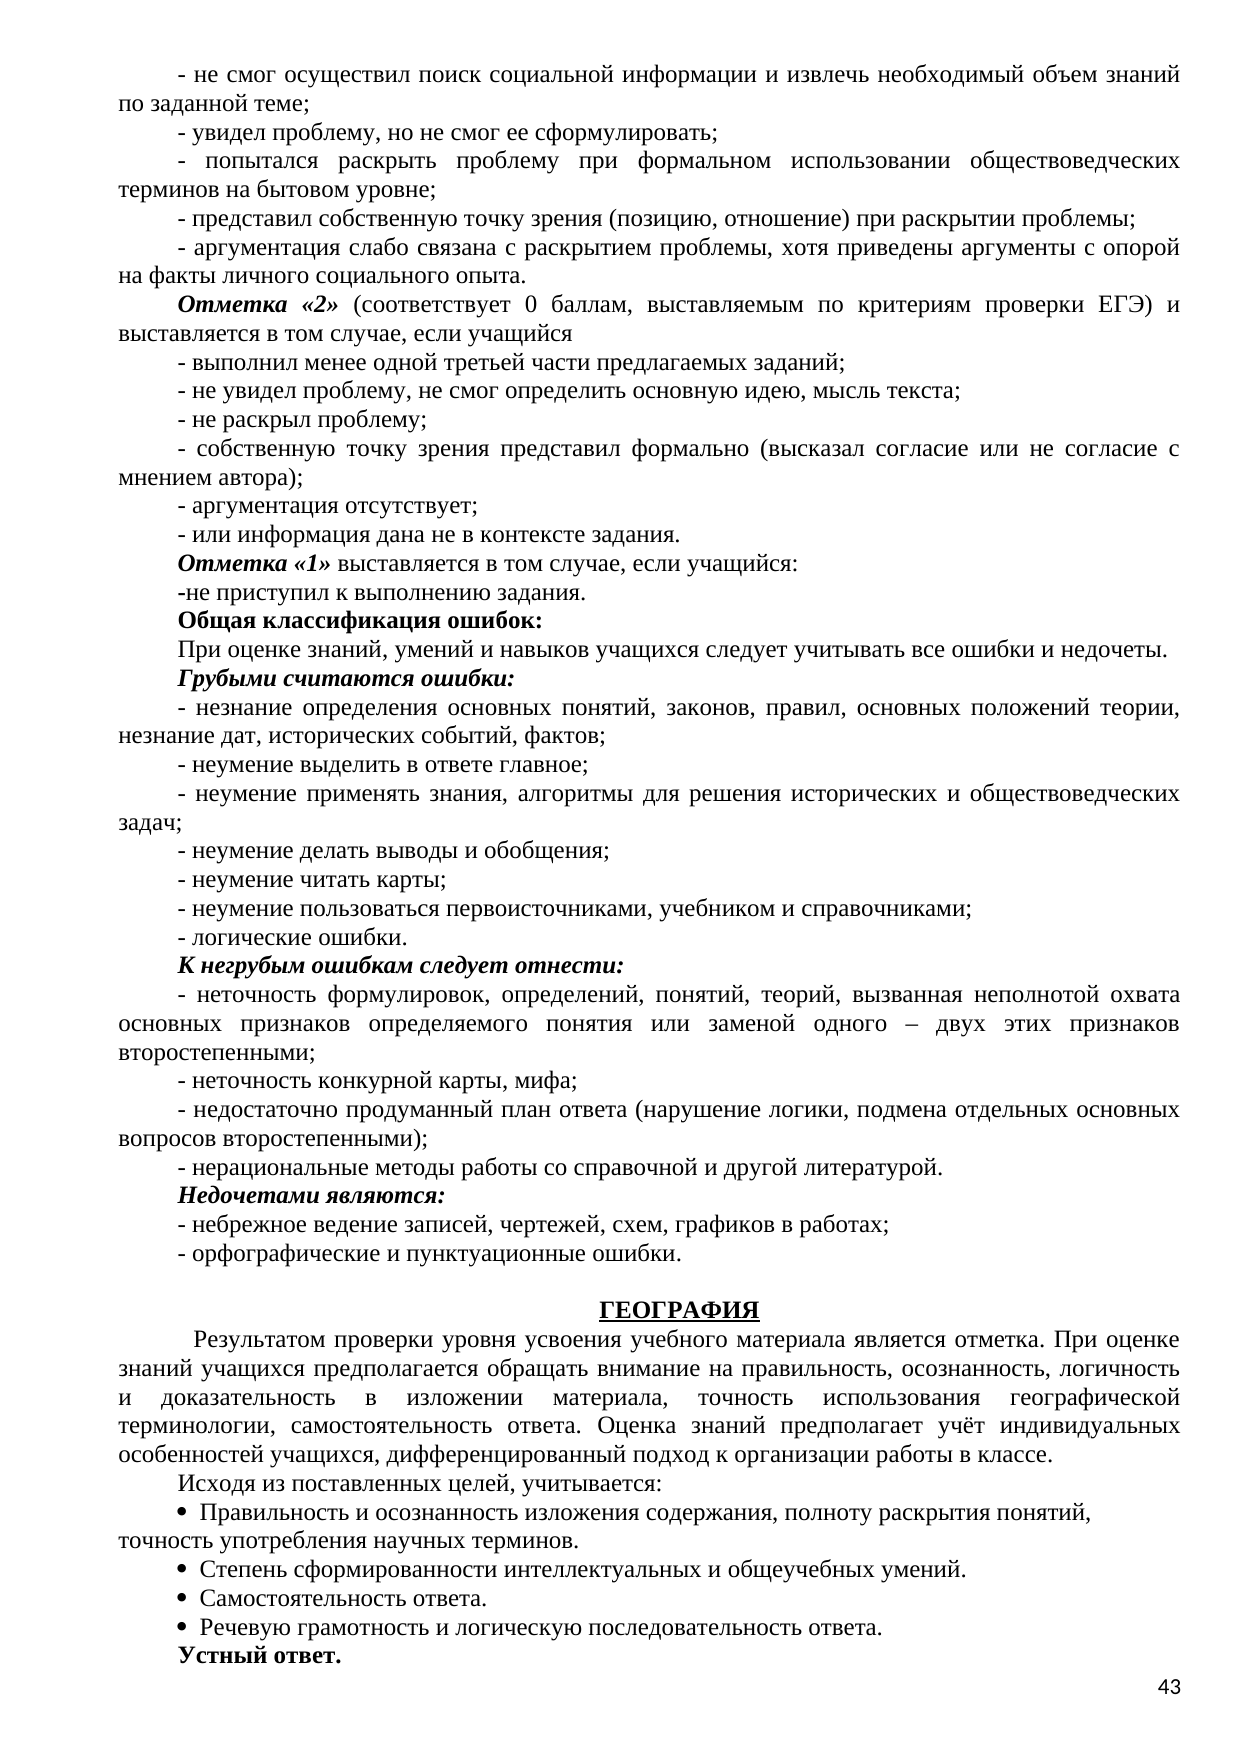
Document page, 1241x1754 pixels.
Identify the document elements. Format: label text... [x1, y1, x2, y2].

list - неумение выделить в ответе главное; [118, 749, 1181, 778]
text Устный ответ. [118, 1640, 1181, 1669]
text - попытался раскрыть проблему при формальном использовании обществоведческих терминов на бытовом уровне; [118, 145, 1181, 203]
list - орфографические и пунктуационные ошибки. [118, 1238, 1181, 1267]
list При оценке знаний, умений и навыков учащихся следует учитывать все ошибки и недочеты. [118, 634, 1181, 663]
list - неточность конкурной карты, мифа; [118, 1065, 1181, 1094]
text - представил собственную точку зрения (позицию, отношение) при раскрытии проблемы; [118, 203, 1181, 232]
text -не приступил к выполнению задания. [118, 577, 1181, 605]
list Правильность и осознанность изложения содержания, полноту раскрытия понятий, точность употребления научных терминов. [118, 1497, 1181, 1554]
text - выполнил менее одной третьей части предлагаемых заданий; [118, 347, 1181, 375]
list Речевую грамотность и логическую последовательность ответа. [118, 1612, 1181, 1640]
text - увидел проблему, но не смог ее сформулировать; [118, 117, 1181, 145]
list Грубыми считаются ошибки: [118, 663, 1181, 692]
text - аргументация слабо связана с раскрытием проблемы, хотя приведены аргументы с опорой на факты личного социального опыта. [118, 232, 1181, 289]
list Степень сформированности интеллектуальных и общеучебных умений. [118, 1554, 1181, 1583]
text - или информация дана не в контексте задания. [118, 519, 1181, 548]
list - неточность формулировок, определений, понятий, теорий, вызванная неполнотой охвата основных признаков определяемого понятия или заменой одного – двух этих признаков второстепенными; [118, 979, 1181, 1065]
text - собственную точку зрения представил формально (высказал согласие или не согласие с мнением автора); [118, 433, 1181, 490]
text Отметка «1» выставляется в том случае, если учащийся: [118, 548, 1181, 577]
list Общая классификация ошибок: [118, 605, 1181, 634]
text Результатом проверки уровня усвоения учебного материала является отметка. При оценке знаний учащихся предполагается обращать внимание на правильность, осознанность, логичность и доказательность в изложении материала, точность использования географической терминологии, самостоятельность ответа. Оценка знаний предполагает учёт индивидуальных особенностей учащихся, дифференцированный подход к организации работы в классе. [118, 1324, 1181, 1468]
text Исходя из поставленных целей, учитывается: [118, 1468, 1181, 1497]
list - логические ошибки. [118, 922, 1181, 950]
text - аргументация отсутствует; [118, 490, 1181, 519]
list - неумение применять знания, алгоритмы для решения исторических и обществоведческих задач; [118, 778, 1181, 835]
list - неумение делать выводы и обобщения; [118, 835, 1181, 864]
list Недочетами являются: [118, 1180, 1181, 1209]
list - неумение читать карты; [118, 864, 1181, 893]
list - недостаточно продуманный план ответа (нарушение логики, подмена отдельных основных вопросов второстепенными); [118, 1094, 1181, 1152]
text - не увидел проблему, не смог определить основную идею, мысль текста; [118, 375, 1181, 404]
list - неумение пользоваться первоисточниками, учебником и справочниками; [118, 893, 1181, 922]
list - незнание определения основных понятий, законов, правил, основных положений теории, незнание дат, исторических событий, фактов; [118, 692, 1181, 749]
text Отметка «2» (соответствует 0 баллам, выставляемым по критериям проверки ЕГЭ) и выставляется в том случае, если учащийся [118, 289, 1181, 347]
text - не смог осуществил поиск социальной информации и извлечь необходимый объем знаний по заданной теме; [118, 59, 1181, 117]
list - небрежное ведение записей, чертежей, схем, графиков в работах; [118, 1209, 1181, 1238]
list Самостоятельность ответа. [118, 1583, 1181, 1612]
list ГЕОГРАФИЯ [118, 1295, 1181, 1324]
list К негрубым ошибкам следует отнести: [118, 950, 1181, 979]
list - нерациональные методы работы со справочной и другой литературой. [118, 1152, 1181, 1180]
text - не раскрыл проблему; [118, 404, 1181, 433]
